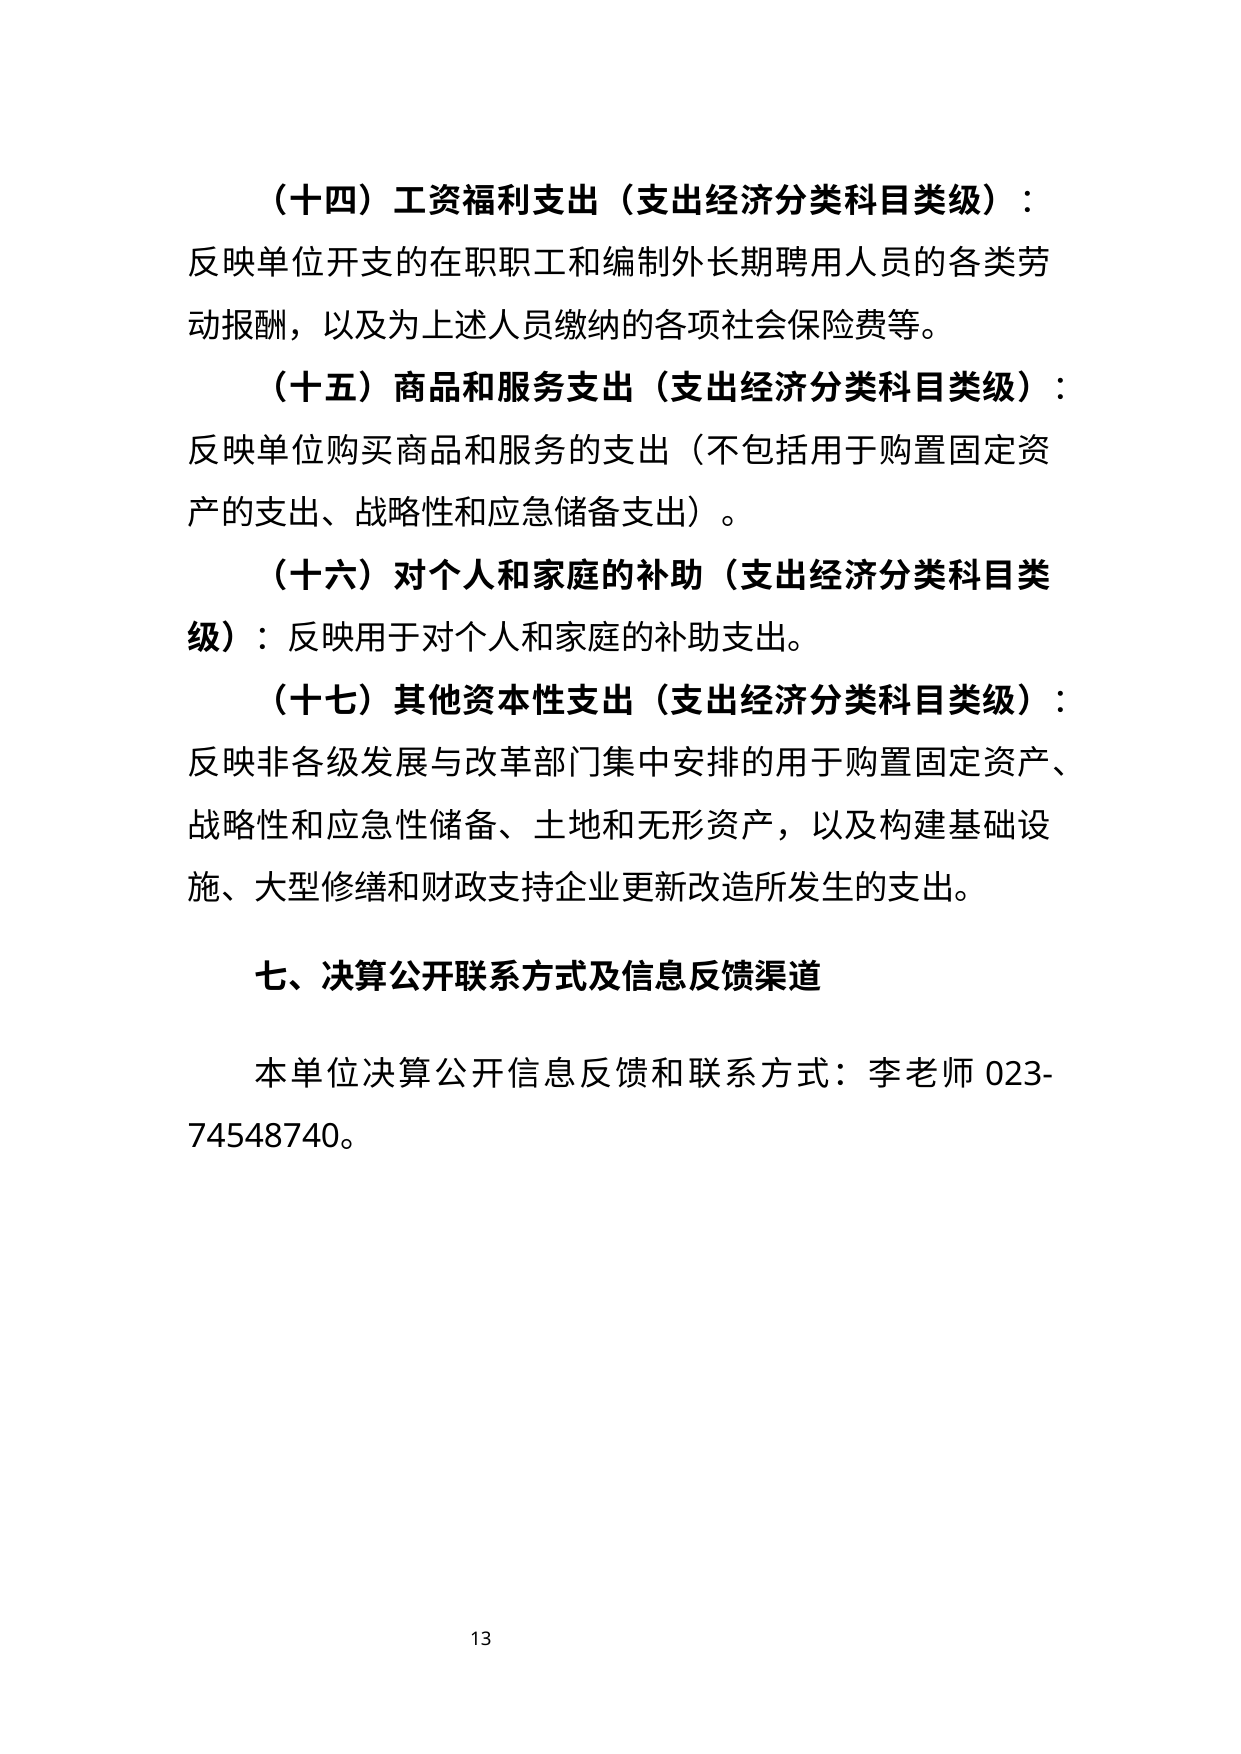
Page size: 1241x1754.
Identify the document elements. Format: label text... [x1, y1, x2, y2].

text （十五）商品和服务支出（支出经济分类科目类级）：反映单位购买商品和服务的支出（不包括用于购置固定资产的支出、战略性和应急储备支出）。 [187, 349, 1053, 537]
text （十四）工资福利支出（支出经济分类科目类级）：反映单位开支的在职职工和编制外长期聘用人员的各类劳动报酬，以及为上述人员缴纳的各项社会保险费等。 [187, 162, 1053, 349]
text 七、决算公开联系方式及信息反馈渠道 [187, 941, 1053, 1006]
text 本单位决算公开信息反馈和联系方式：李老师023-74548740。 [187, 1035, 1053, 1160]
text （十六）对个人和家庭的补助（支出经济分类科目类级）：反映用于对个人和家庭的补助支出。 [187, 537, 1053, 662]
text （十七）其他资本性支出（支出经济分类科目类级）：反映非各级发展与改革部门集中安排的用于购置固定资产、战略性和应急性储备、土地和无形资产，以及构建基础设施、大型修缮和财政支持企业更新改造所发生的支出。 [187, 662, 1053, 912]
